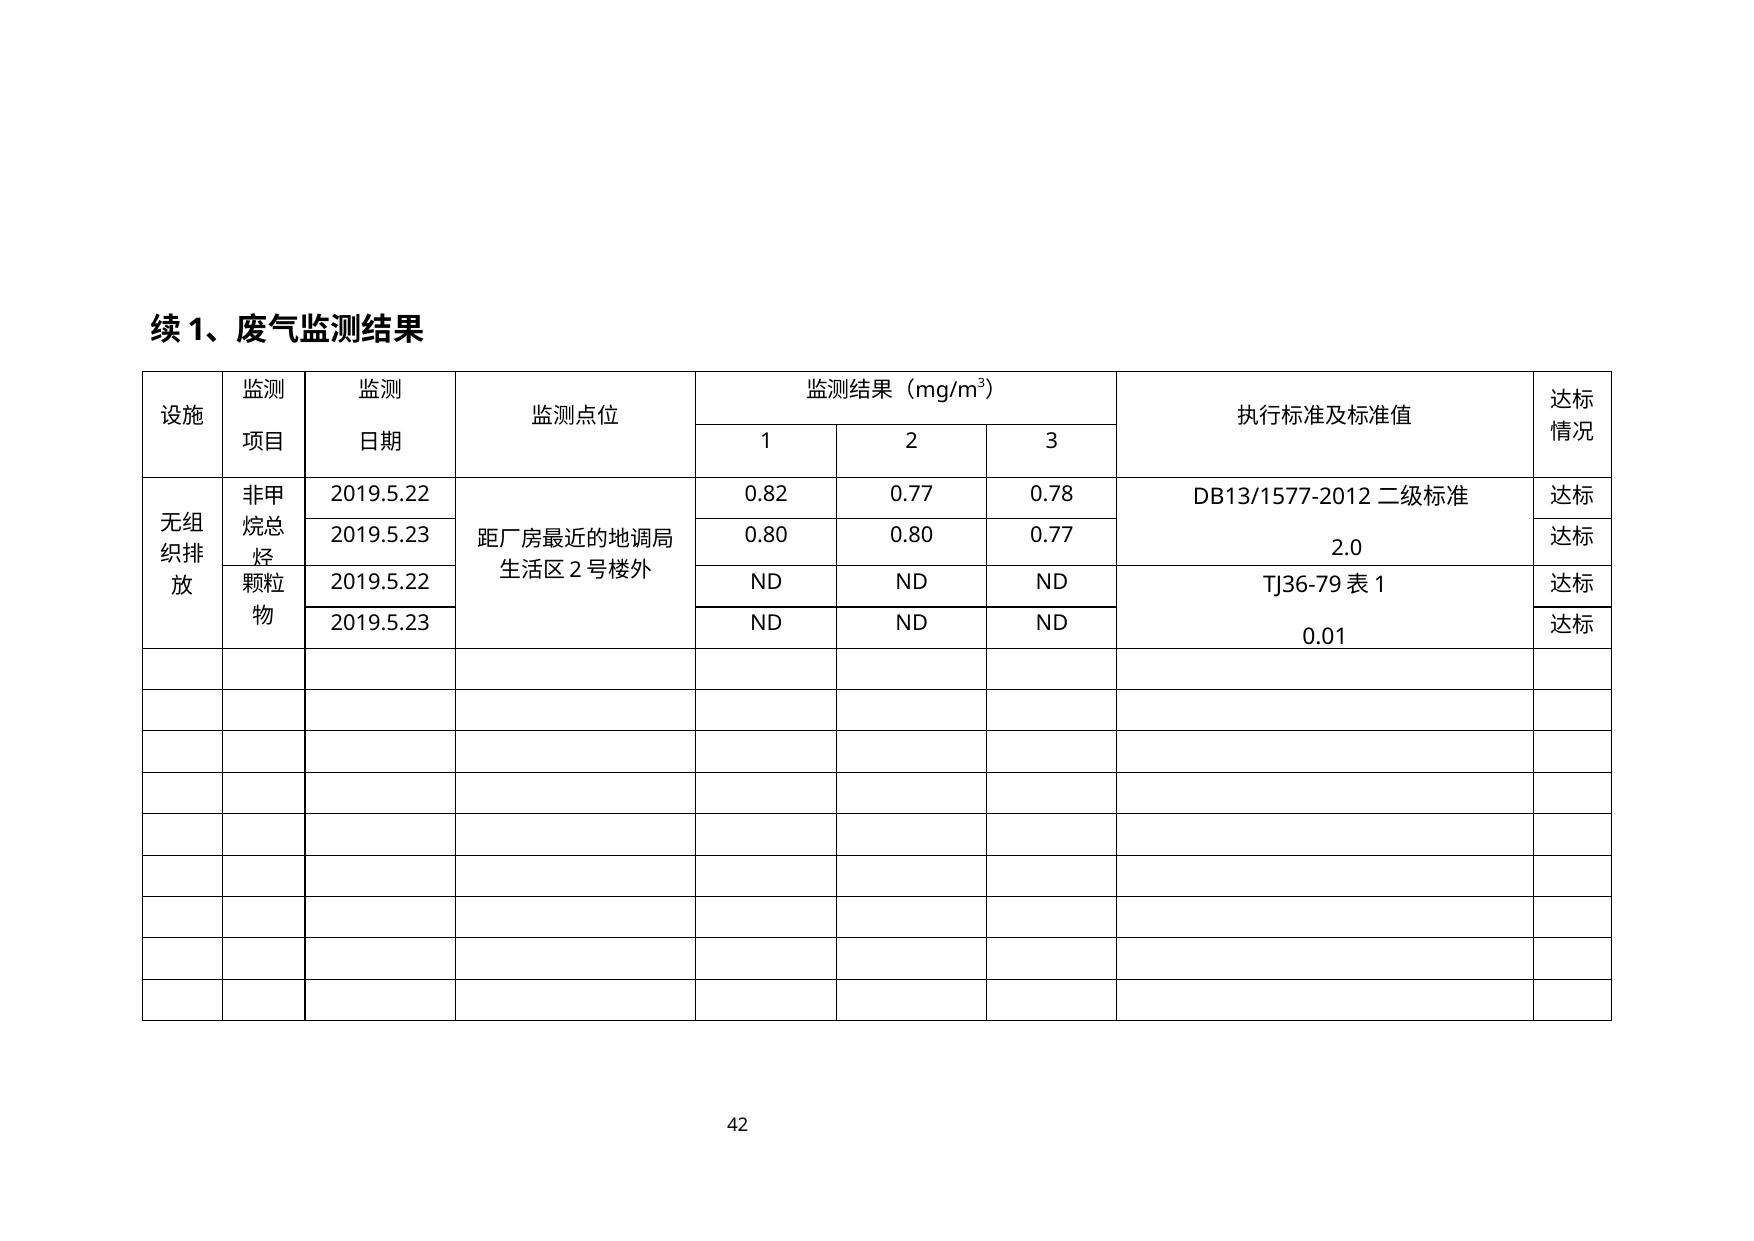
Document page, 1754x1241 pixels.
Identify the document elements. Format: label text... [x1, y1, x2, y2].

table_cell [456, 938, 695, 978]
table_cell [987, 690, 1116, 730]
table_cell [223, 814, 304, 854]
table_cell [456, 690, 695, 730]
table_cell [1534, 938, 1611, 978]
table_header 监测 日期 [306, 372, 455, 477]
table_cell [306, 649, 455, 689]
table_cell [143, 856, 222, 896]
table_cell 颗粒物 [223, 566, 304, 648]
table_cell [306, 773, 455, 813]
table_cell 2019.5.22 [306, 566, 455, 606]
table_cell [1117, 731, 1533, 772]
table_cell [1534, 773, 1611, 813]
table_cell [456, 897, 695, 937]
table_cell [987, 980, 1116, 1020]
table_cell [223, 980, 304, 1020]
table_cell 非甲烷总烃 [223, 478, 304, 565]
table_cell [837, 731, 986, 772]
table_cell 0.80 [837, 519, 986, 565]
table_cell ND [987, 566, 1116, 606]
table_cell 达标 [1534, 478, 1611, 518]
table_cell [456, 856, 695, 896]
table_cell [696, 980, 836, 1020]
table_cell [1534, 980, 1611, 1020]
table_header 设施 [143, 372, 222, 477]
table_cell [1534, 649, 1611, 689]
table_cell [306, 814, 455, 854]
table_cell [987, 897, 1116, 937]
table_cell [143, 814, 222, 854]
table_cell ND [837, 566, 986, 606]
table_cell [696, 649, 836, 689]
table_cell [837, 980, 986, 1020]
table_cell [1117, 856, 1533, 896]
table_cell [987, 773, 1116, 813]
table_cell 0.77 [987, 519, 1116, 565]
table_cell [1117, 773, 1533, 813]
table_header 监测结果（mg/m3） [696, 372, 1116, 424]
table_cell [143, 773, 222, 813]
table_cell [456, 980, 695, 1020]
table_cell [1534, 814, 1611, 854]
table_cell [987, 731, 1116, 772]
table_cell 2019.5.23 [306, 608, 455, 648]
table_cell [456, 649, 695, 689]
text 续1、废气监测结果 [150, 302, 1604, 350]
table_cell 0.82 [696, 478, 836, 518]
table_cell [456, 731, 695, 772]
table_cell [837, 814, 986, 854]
table_cell [1117, 897, 1533, 937]
table_cell 距厂房最近的地调局生活区2号楼外 [456, 478, 695, 648]
table_cell [1117, 690, 1533, 730]
table_cell ND [987, 608, 1116, 648]
table_cell [223, 649, 304, 689]
table_cell [143, 938, 222, 978]
table_cell 3 [987, 425, 1116, 477]
table_cell [223, 897, 304, 937]
table_cell 达标 [1534, 608, 1611, 648]
table_cell [987, 649, 1116, 689]
table_cell 0.78 [987, 478, 1116, 518]
table_cell [1117, 938, 1533, 978]
table_cell [143, 980, 222, 1020]
table_cell [306, 980, 455, 1020]
table_header 达标情况 [1534, 372, 1611, 477]
table_cell [696, 938, 836, 978]
table_cell ND [837, 608, 986, 648]
table_cell [1534, 856, 1611, 896]
table_cell 0.80 [696, 519, 836, 565]
table_cell [223, 856, 304, 896]
table_cell 2 [837, 425, 986, 477]
table_cell [837, 856, 986, 896]
table_cell [143, 897, 222, 937]
table_header 执行标准及标准值 [1117, 372, 1533, 477]
table_cell [837, 897, 986, 937]
table_cell [987, 814, 1116, 854]
table_cell DB13/1577-2012 二级标准 2.0 [1117, 478, 1533, 565]
table_cell [1534, 731, 1611, 772]
table_cell [306, 897, 455, 937]
table_cell [696, 897, 836, 937]
table_cell [837, 649, 986, 689]
table_cell [987, 938, 1116, 978]
table_cell [696, 690, 836, 730]
table_cell [837, 938, 986, 978]
table_cell [987, 856, 1116, 896]
table_cell [306, 856, 455, 896]
table_cell [696, 773, 836, 813]
table_cell 2019.5.22 [306, 478, 455, 518]
table_cell TJ36-79表1 0.01 [1117, 566, 1533, 648]
table_cell [1117, 649, 1533, 689]
table_cell [223, 690, 304, 730]
table_cell 无组织排放 [143, 478, 222, 648]
table_cell [1534, 690, 1611, 730]
table_cell [696, 856, 836, 896]
table_cell [1117, 980, 1533, 1020]
table_cell [456, 773, 695, 813]
table_cell [306, 731, 455, 772]
table_cell ND [696, 566, 836, 606]
table_cell [143, 649, 222, 689]
table_cell [306, 938, 455, 978]
table_cell [1534, 897, 1611, 937]
table_cell [696, 814, 836, 854]
table_cell [456, 814, 695, 854]
table_cell [837, 690, 986, 730]
table_cell 1 [696, 425, 836, 477]
table_cell [223, 938, 304, 978]
table_cell [1117, 814, 1533, 854]
table_cell [696, 731, 836, 772]
table_cell 0.77 [837, 478, 986, 518]
table_cell [306, 690, 455, 730]
table_cell [223, 731, 304, 772]
table_header 监测 项目 [223, 372, 304, 477]
table_cell [837, 773, 986, 813]
table_cell ND [696, 608, 836, 648]
table_cell [143, 690, 222, 730]
table_cell 达标 [1534, 519, 1611, 565]
table_cell [143, 731, 222, 772]
table_cell [223, 773, 304, 813]
table_cell 达标 [1534, 566, 1611, 606]
table_cell 2019.5.23 [306, 519, 455, 565]
table_header 监测点位 [456, 372, 695, 477]
